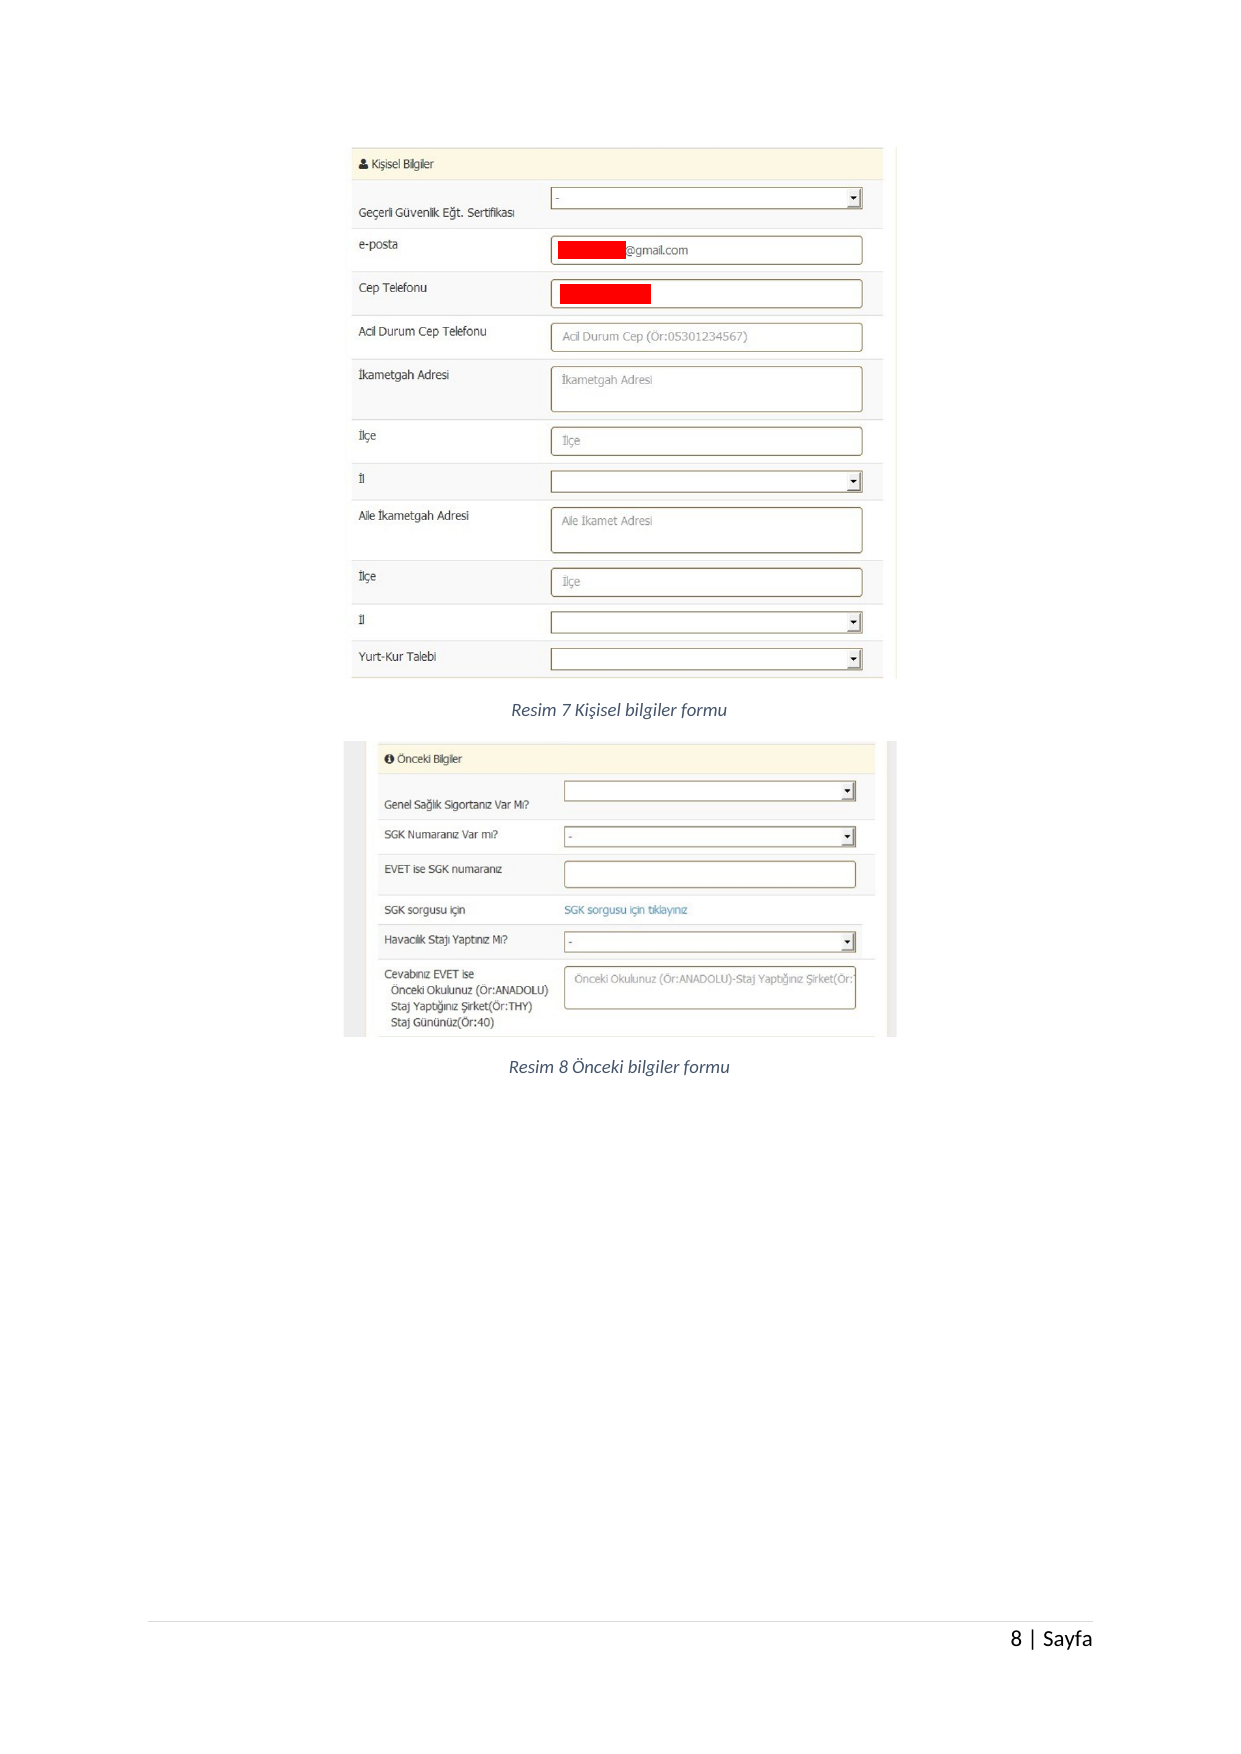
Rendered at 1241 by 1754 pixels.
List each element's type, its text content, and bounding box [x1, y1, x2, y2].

picture [343, 147, 897, 679]
picture [343, 741, 897, 1037]
text Resim 8 Önceki bilgiler formu [148, 1055, 1093, 1078]
text Resim 7 Kişisel bilgiler formu [148, 698, 1093, 721]
